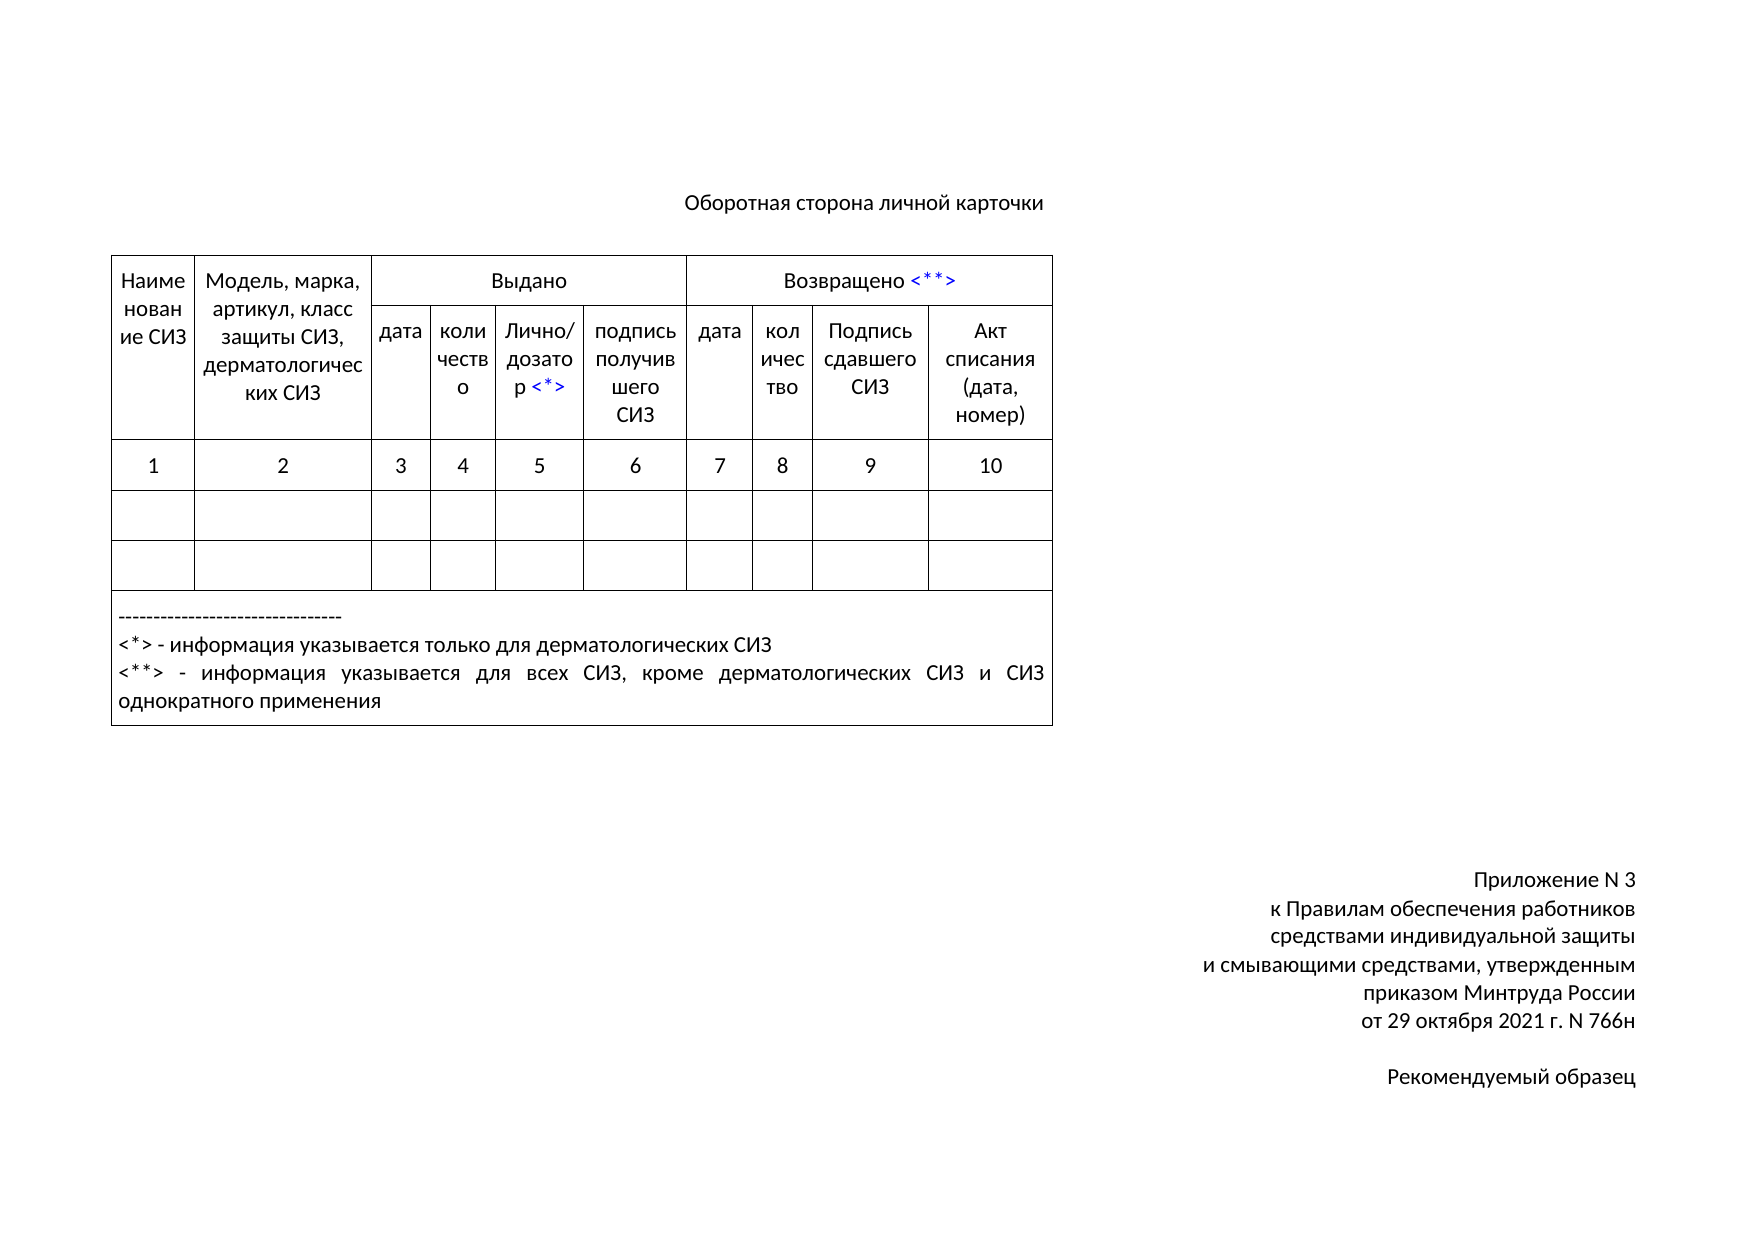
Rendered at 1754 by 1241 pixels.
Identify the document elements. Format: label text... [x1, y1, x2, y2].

table_header Выдано [372, 256, 686, 305]
text к Правилам обеспечения работников [118, 894, 1636, 922]
table_cell [813, 541, 928, 590]
table_cell [195, 541, 371, 590]
table_cell [372, 541, 430, 590]
table_cell количество [753, 306, 812, 439]
table_cell [687, 491, 752, 540]
table_cell [431, 541, 495, 590]
table_cell [112, 491, 194, 540]
table_cell [195, 491, 371, 540]
table_cell 5 [496, 440, 583, 489]
text приказом Минтруда России [118, 978, 1636, 1006]
table_cell [431, 491, 495, 540]
table_cell 10 [929, 440, 1052, 489]
table_cell [929, 541, 1052, 590]
table_cell [753, 491, 812, 540]
table_cell 1 [112, 440, 194, 489]
table_cell [813, 491, 928, 540]
table_header Модель, марка, артикул, класс защиты СИЗ, дерматологических СИЗ [195, 256, 371, 439]
table_cell [687, 541, 752, 590]
table_cell дата [372, 306, 430, 439]
table_cell [584, 491, 686, 540]
text от 29 октября 2021 г. N 766н [118, 1006, 1636, 1034]
table_cell [112, 541, 194, 590]
table_cell [753, 541, 812, 590]
table_header Возвращено <**> [687, 256, 1052, 305]
table_cell Акт списания (дата, номер) [929, 306, 1052, 439]
table_header Наименование СИЗ [112, 256, 194, 439]
table_cell [496, 491, 583, 540]
table_cell количество [431, 306, 495, 439]
table_cell 4 [431, 440, 495, 489]
table_cell 9 [813, 440, 928, 489]
table_cell [929, 491, 1052, 540]
table_header Оборотная сторона личной карточки [112, 177, 1051, 226]
text Приложение N 3 [118, 866, 1636, 894]
table_cell 2 [195, 440, 371, 489]
table_cell 7 [687, 440, 752, 489]
text Рекомендуемый образец [118, 1062, 1636, 1090]
table_cell [372, 491, 430, 540]
table_cell [496, 541, 583, 590]
text средствами индивидуальной защиты [118, 922, 1636, 950]
table_cell дата [687, 306, 752, 439]
text и смывающими средствами, утвержденным [118, 950, 1636, 978]
table_cell -------------------------------- <*> - информация указывается только для дерматологических СИЗ <**> - информация указывается для всех СИЗ, кроме дерматологических СИЗ и СИЗ однократного применения [112, 591, 1052, 724]
table_cell Подпись сдавшего СИЗ [813, 306, 928, 439]
table_cell 3 [372, 440, 430, 489]
table_cell подпись получившего СИЗ [584, 306, 686, 439]
table_cell 6 [584, 440, 686, 489]
table_cell 8 [753, 440, 812, 489]
table_cell Лично/дозатор <*> [496, 306, 583, 439]
table_cell [584, 541, 686, 590]
